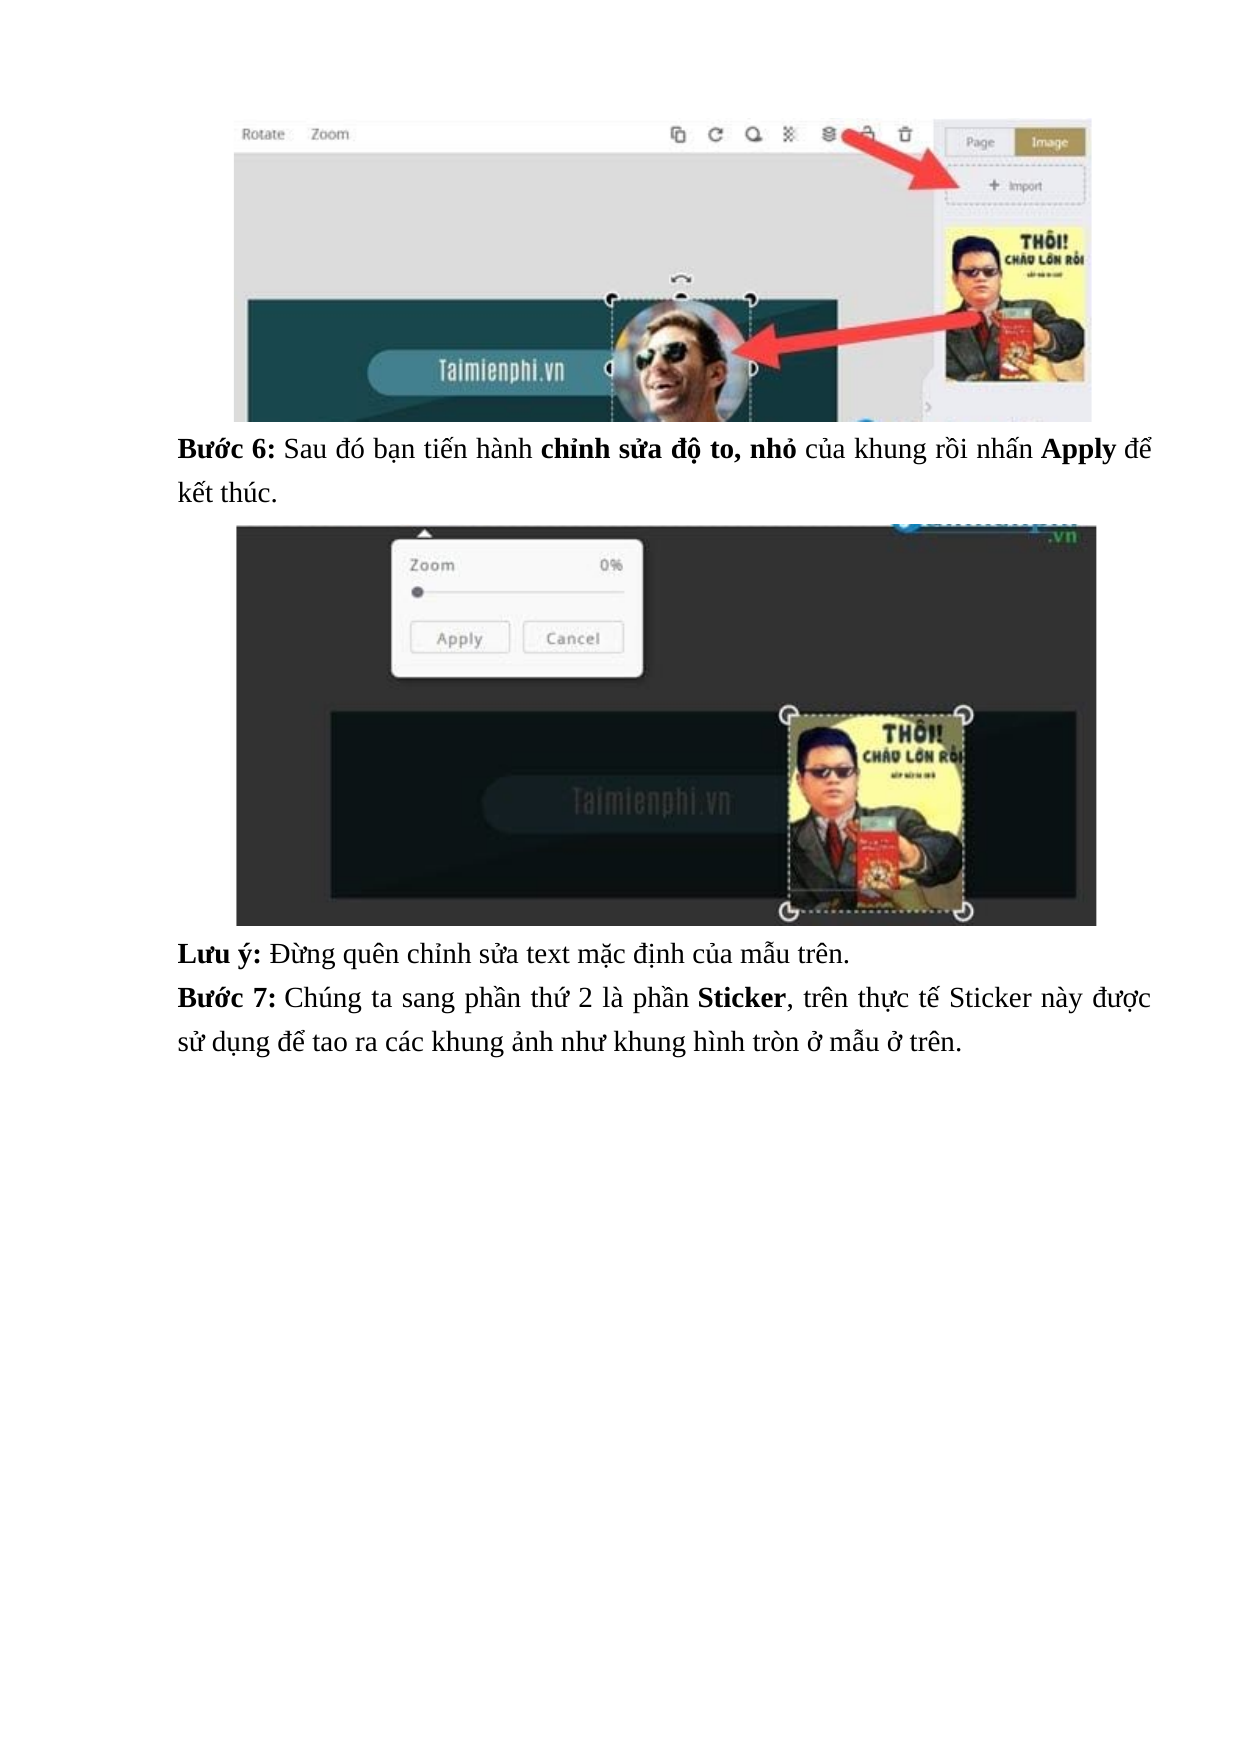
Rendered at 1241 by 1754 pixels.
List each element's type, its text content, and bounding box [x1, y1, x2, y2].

picture [233, 118, 1095, 422]
text Lưu ý: Đừng quên chỉnh sửa text mặc định của mẫu trên. [177, 926, 1152, 970]
text Bước 7: Chúng ta sang phần thứ 2 là phần Sticker, trên thực tế Sticker này được sử dụng để tao ra các khung ảnh như khung hình tròn ở mẫu ở trên. [177, 970, 1152, 1057]
picture [232, 524, 1097, 926]
text Bước 6: Sau đó bạn tiến hành chỉnh sửa độ to, nhỏ của khung rồi nhấn Apply để kết thúc. [177, 421, 1152, 509]
